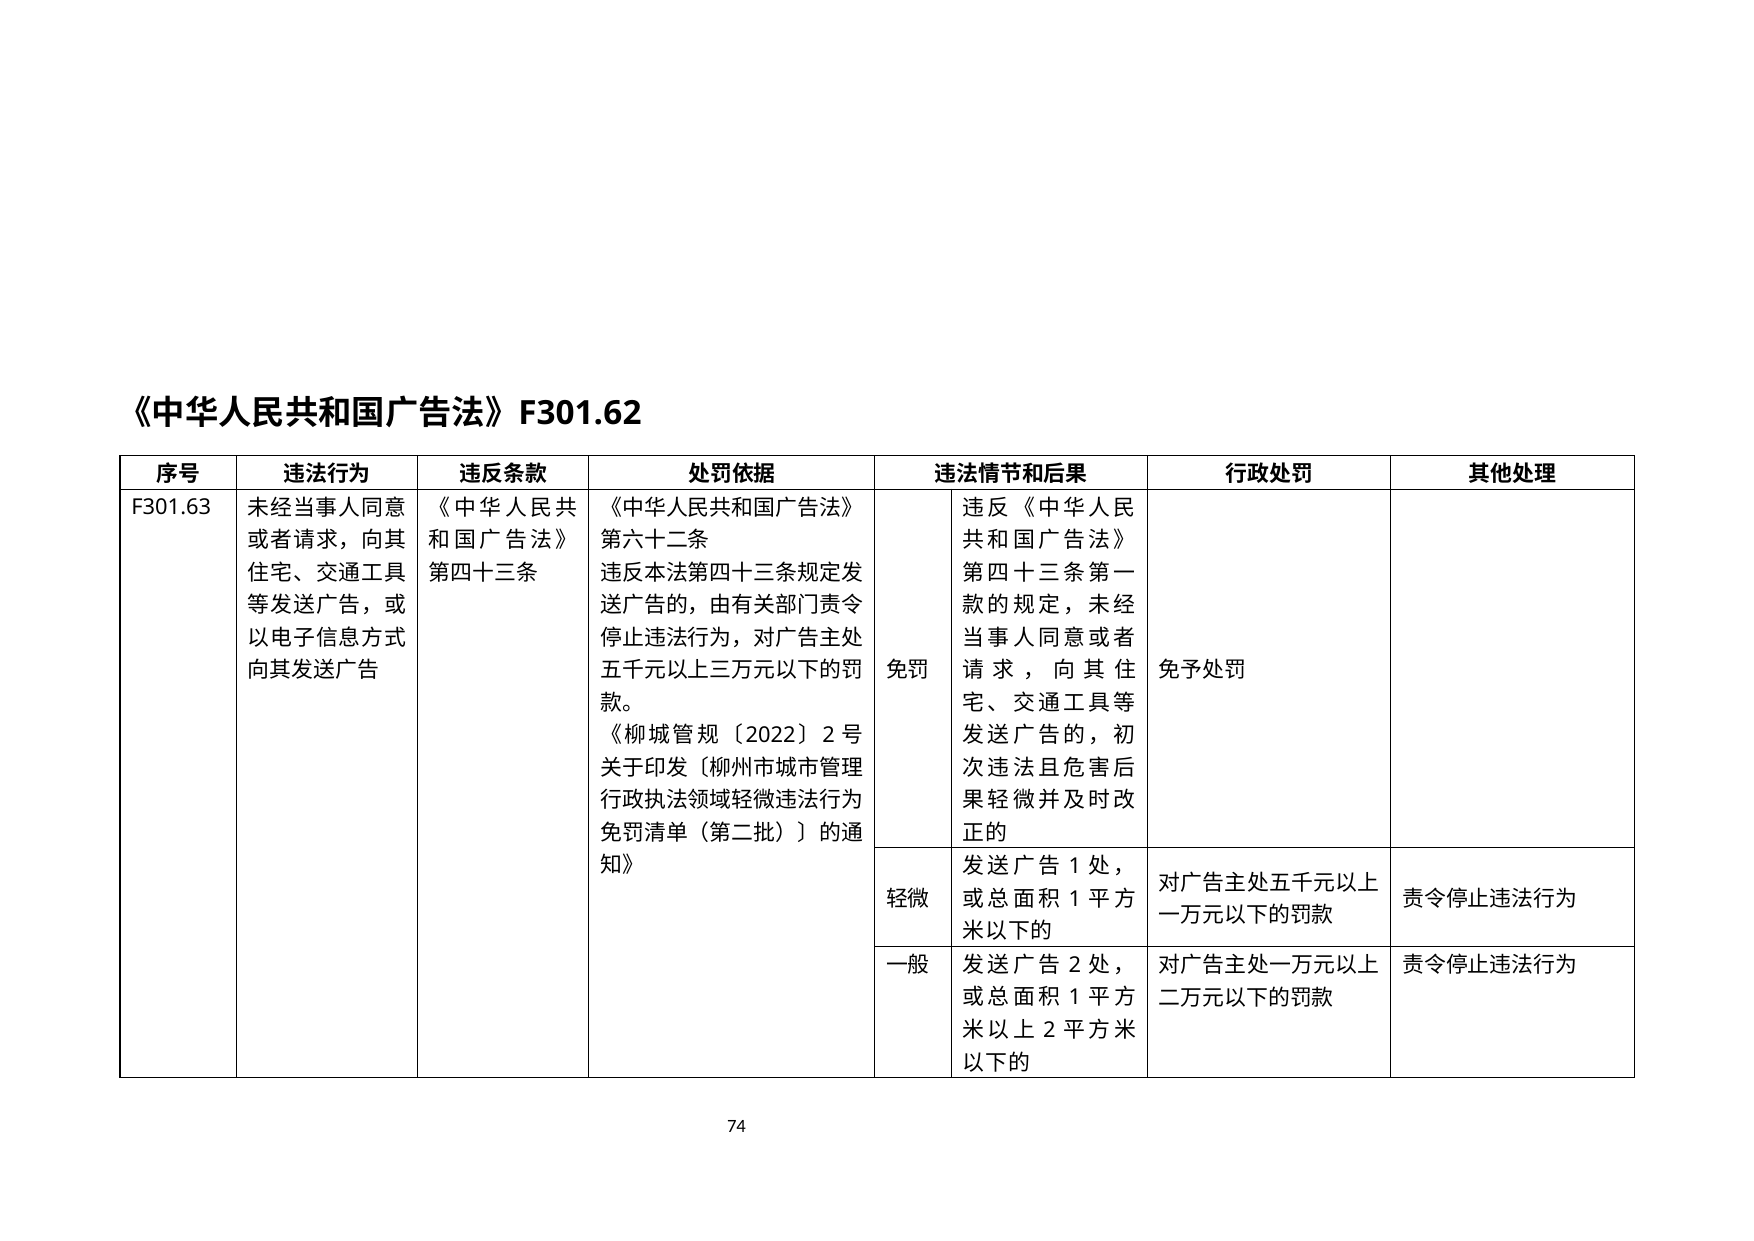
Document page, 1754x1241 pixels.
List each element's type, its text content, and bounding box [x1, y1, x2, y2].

table_cell 免罚 [875, 490, 951, 847]
table_header 处罚依据 [589, 456, 874, 488]
table_header 违法行为 [237, 456, 417, 488]
table_cell 轻微 [875, 848, 951, 946]
table_cell 免予处罚 [1148, 490, 1390, 847]
table_cell 未经当事人同意或者请求，向其住宅、交通工具等发送广告，或以电子信息方式向其发送广告 [237, 490, 417, 1077]
table_cell F301.63 [121, 490, 236, 1077]
subtitle 《中华人民共和国广告法》F301.62 [118, 377, 1636, 442]
table_header 序号 [121, 456, 236, 488]
table_cell [1391, 490, 1634, 847]
table_cell 违反《中华人民共和国广告法》第四十三条第一款的规定，未经当事人同意或者请求，向其住宅、交通工具等发送广告的，初次违法且危害后果轻微并及时改正的 [952, 490, 1147, 847]
table_cell 《中华人民共和国广告法》第六十二条 违反本法第四十三条规定发送广告的，由有关部门责令停止违法行为，对广告主处五千元以上三万元以下的罚款。 《柳城管规〔2022〕2号关于印发〔柳州市城市管理行政执法领域轻微违法行为免罚清单（第二批）〕的通知》 [589, 490, 874, 1077]
table_header 违法情节和后果 [875, 456, 1147, 488]
table_header 违反条款 [418, 456, 588, 488]
table_cell 对广告主处五千元以上一万元以下的罚款 [1148, 848, 1390, 946]
table_header 其他处理 [1391, 456, 1634, 488]
table_cell 责令停止违法行为 [1391, 848, 1634, 946]
table_cell 一般 [875, 947, 951, 1077]
table_cell 责令停止违法行为 [1391, 947, 1634, 1077]
table_cell 对广告主处一万元以上二万元以下的罚款 [1148, 947, 1390, 1077]
table_cell 《中华人民共和国广告法》第四十三条 [418, 490, 588, 1077]
table_cell 发送广告2处，或总面积1平方米以上2平方米以下的 [952, 947, 1147, 1077]
table_cell 发送广告1处，或总面积1平方米以下的 [952, 848, 1147, 946]
table_header 行政处罚 [1148, 456, 1390, 488]
